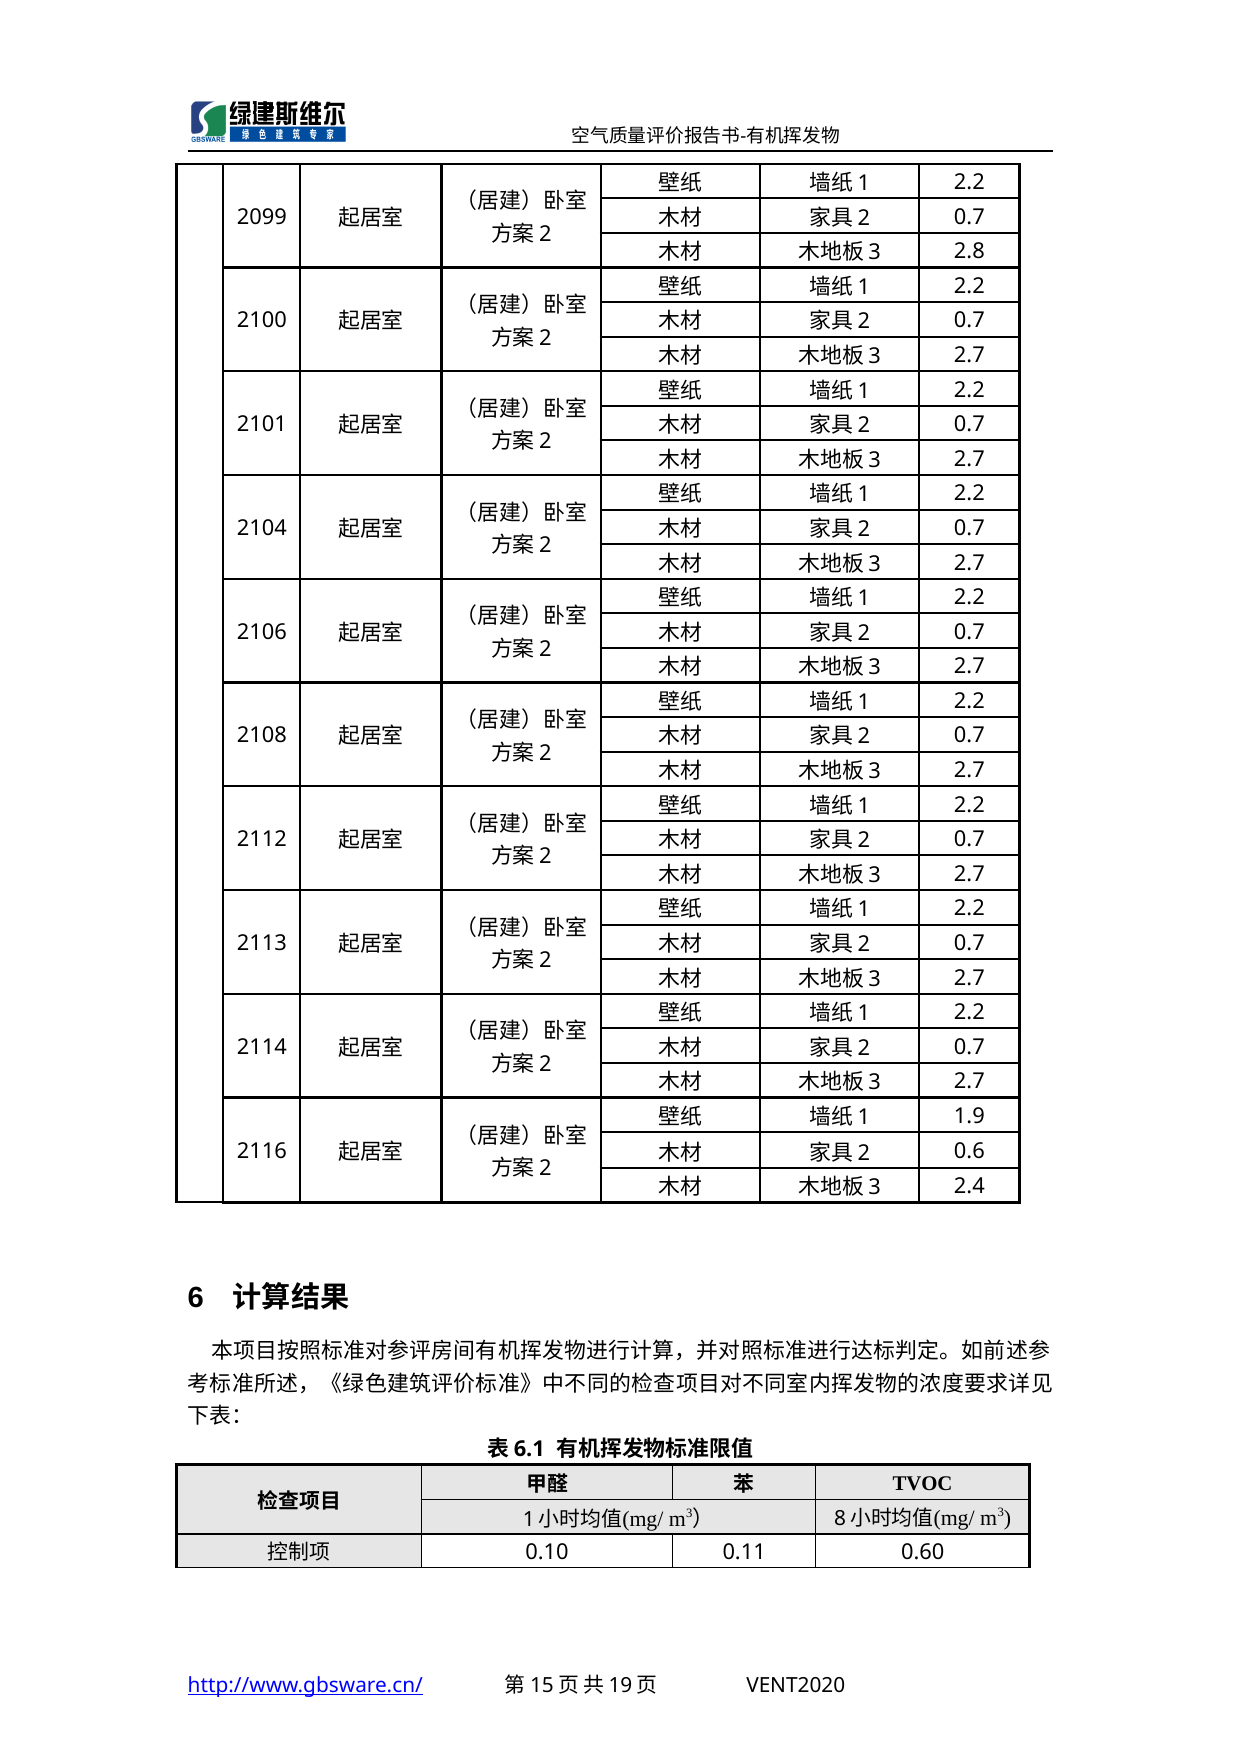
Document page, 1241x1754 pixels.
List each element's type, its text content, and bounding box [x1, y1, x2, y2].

table_cell 2.7 [920, 649, 1018, 681]
table_cell 木材 [602, 441, 759, 474]
table_cell 墙纸1 [761, 269, 918, 301]
table_cell （居建）卧室方案2 [443, 995, 600, 1096]
table_cell 墙纸1 [761, 476, 918, 508]
table_cell 木地板3 [761, 338, 918, 370]
table_cell 壁纸 [602, 269, 759, 301]
table_cell 壁纸 [602, 580, 759, 612]
table_cell 壁纸 [602, 995, 759, 1027]
table_cell （居建）卧室方案2 [443, 476, 600, 578]
table_cell 墙纸1 [761, 580, 918, 612]
picture [187, 101, 347, 143]
table_cell 0.7 [920, 614, 1018, 647]
table_cell 0.7 [920, 199, 1018, 232]
table_cell 8小时均值(mg/ m3) [816, 1500, 1028, 1533]
table_cell 家具2 [761, 511, 918, 543]
table_cell 2.4 [920, 1169, 1018, 1201]
table_cell 1小时均值(mg/ m3） [422, 1500, 815, 1533]
table_cell 壁纸 [602, 1099, 759, 1131]
table_cell 家具2 [761, 1029, 918, 1062]
table_header TVOC [816, 1466, 1028, 1499]
table_cell （居建）卧室方案2 [443, 372, 600, 474]
table_cell （居建）卧室方案2 [443, 269, 600, 370]
table_cell （居建）卧室方案2 [443, 684, 600, 785]
table_cell 木材 [602, 511, 759, 543]
table_cell 0.60 [816, 1535, 1028, 1567]
table_cell 木材 [602, 234, 759, 266]
table_cell 家具2 [761, 822, 918, 854]
table_cell 木材 [602, 753, 759, 785]
table_cell 2.2 [920, 787, 1018, 820]
text 本项目按照标准对参评房间有机挥发物进行计算，并对照标准进行达标判定。如前述参考标准所述，《绿色建筑评价标准》中不同的检查项目对不同室内挥发物的浓度要求详见下表： [187, 1333, 1053, 1431]
table_cell 2.2 [920, 372, 1018, 405]
table_cell 壁纸 [602, 787, 759, 820]
table_cell 木材 [602, 960, 759, 993]
table_cell 0.10 [422, 1535, 672, 1567]
table_cell 木地板3 [761, 649, 918, 681]
table_cell 起居室 [301, 165, 440, 266]
table_cell 1.9 [920, 1099, 1018, 1131]
table_cell 家具2 [761, 199, 918, 232]
table_cell 0.7 [920, 926, 1018, 958]
table_cell 壁纸 [602, 165, 759, 197]
table_cell 墙纸1 [761, 787, 918, 820]
table_cell 墙纸1 [761, 684, 918, 716]
table_cell 木材 [602, 926, 759, 958]
table_cell 木地板3 [761, 753, 918, 785]
table_cell 2.2 [920, 269, 1018, 301]
text 表6.1 有机挥发物标准限值 [187, 1431, 1053, 1463]
table_cell （居建）卧室方案2 [443, 787, 600, 889]
table_cell 2.7 [920, 753, 1018, 785]
table_cell 木地板3 [761, 856, 918, 889]
table_cell 木材 [602, 338, 759, 370]
table_cell 起居室 [301, 476, 440, 578]
table_cell 壁纸 [602, 476, 759, 508]
table_cell 壁纸 [602, 372, 759, 405]
table_header 检查项目 [178, 1466, 421, 1533]
table_cell 2.7 [920, 960, 1018, 993]
table_cell 2114 [224, 995, 299, 1096]
table_cell 木地板3 [761, 1169, 918, 1201]
table_cell 0.7 [920, 303, 1018, 336]
table_cell 2.7 [920, 338, 1018, 370]
table_cell 木材 [602, 718, 759, 751]
table_cell 起居室 [301, 269, 440, 370]
table_cell 木地板3 [761, 441, 918, 474]
table_cell 2.7 [920, 545, 1018, 578]
table_cell 2101 [224, 372, 299, 474]
table_cell 家具2 [761, 303, 918, 336]
table_cell 家具2 [761, 718, 918, 751]
table_cell 2.8 [920, 234, 1018, 266]
table_cell 2.2 [920, 891, 1018, 923]
table_cell 木材 [602, 407, 759, 439]
table_cell 2.2 [920, 476, 1018, 508]
table_header 苯 [673, 1466, 815, 1499]
table_cell 木地板3 [761, 234, 918, 266]
table_cell 木地板3 [761, 545, 918, 578]
subtitle 计算结果 [187, 1262, 1053, 1327]
table_cell 起居室 [301, 580, 440, 681]
table_cell 0.7 [920, 511, 1018, 543]
table_cell 家具2 [761, 926, 918, 958]
table_cell 木材 [602, 856, 759, 889]
table_cell 2.2 [920, 165, 1018, 197]
table_cell 木地板3 [761, 960, 918, 993]
table_cell （居建）卧室方案2 [443, 1099, 600, 1201]
table_cell 0.7 [920, 1029, 1018, 1062]
table_cell 家具2 [761, 407, 918, 439]
table_cell 2.7 [920, 1064, 1018, 1096]
table_cell 起居室 [301, 1099, 440, 1201]
table_cell 2.7 [920, 441, 1018, 474]
table_cell 起居室 [301, 995, 440, 1096]
table_cell 木材 [602, 822, 759, 854]
table_cell 0.7 [920, 407, 1018, 439]
table_cell 2099 [224, 165, 299, 266]
table_cell 墙纸1 [761, 891, 918, 923]
table_cell 0.7 [920, 822, 1018, 854]
table_cell 2106 [224, 580, 299, 681]
table_cell 起居室 [301, 372, 440, 474]
table_cell 家具2 [761, 614, 918, 647]
table_cell 2116 [224, 1099, 299, 1201]
table_cell 0.6 [920, 1133, 1018, 1167]
table_cell 起居室 [301, 787, 440, 889]
table_cell 2112 [224, 787, 299, 889]
table_cell 墙纸1 [761, 165, 918, 197]
table_cell 2108 [224, 684, 299, 785]
table_cell 控制项 [178, 1535, 421, 1567]
table_cell 0.7 [920, 718, 1018, 751]
table_cell 家具2 [761, 1133, 918, 1167]
table_cell 木材 [602, 545, 759, 578]
table_cell 墙纸1 [761, 1099, 918, 1131]
table_cell 壁纸 [602, 891, 759, 923]
table_cell 墙纸1 [761, 372, 918, 405]
table_cell 起居室 [301, 891, 440, 993]
table_cell 木材 [602, 1064, 759, 1096]
table_cell 2.2 [920, 995, 1018, 1027]
table_cell 木材 [602, 1169, 759, 1201]
table_cell 起居室 [301, 684, 440, 785]
table_cell 木材 [602, 199, 759, 232]
table_cell 木材 [602, 303, 759, 336]
table_cell 2104 [224, 476, 299, 578]
table_cell 2.7 [920, 856, 1018, 889]
table_cell 2100 [224, 269, 299, 370]
table_cell 木材 [602, 614, 759, 647]
table_cell 2113 [224, 891, 299, 993]
table_cell 2.2 [920, 684, 1018, 716]
table_cell 壁纸 [602, 684, 759, 716]
table_header 甲醛 [422, 1466, 672, 1499]
table_cell 0.11 [673, 1535, 815, 1567]
table_cell 木材 [602, 1029, 759, 1062]
table_cell 木材 [602, 1133, 759, 1167]
table_cell （居建）卧室方案2 [443, 165, 600, 266]
table_cell （居建）卧室方案2 [443, 891, 600, 993]
table_cell 墙纸1 [761, 995, 918, 1027]
table_cell 木地板3 [761, 1064, 918, 1096]
table_cell 2.2 [920, 580, 1018, 612]
table_cell 木材 [602, 649, 759, 681]
table_cell （居建）卧室方案2 [443, 580, 600, 681]
